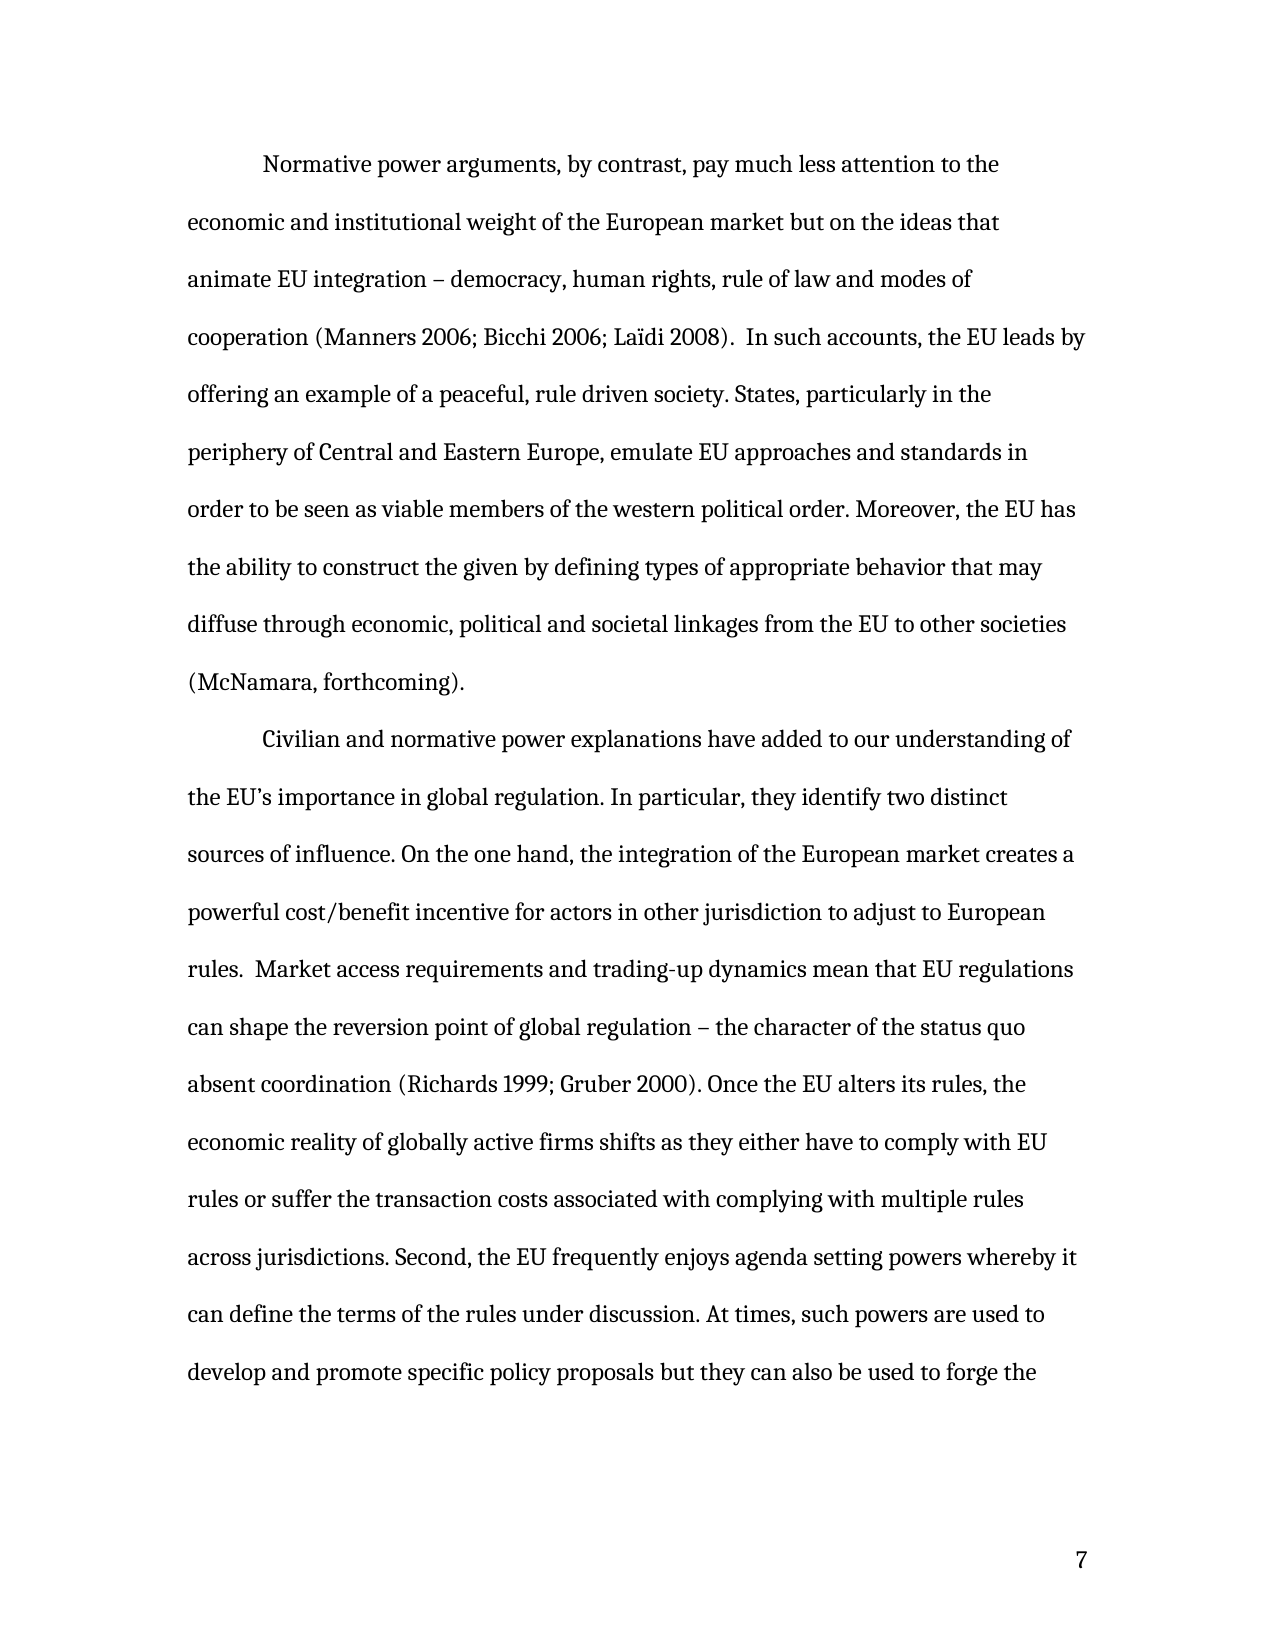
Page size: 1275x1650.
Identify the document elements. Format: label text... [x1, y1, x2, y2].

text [187, 725, 1087, 1386]
text Normative power arguments, by contrast, pay much less attention to the economic and institutional weight of the European market but on the ideas that animate EU integration – democracy, human rights, rule of law and modes of cooperation (Manners 2006; Bicchi 2006; Laïdi 2008). In such accounts, the EU leads by offering an example of a peaceful, rule driven society. States, particularly in the periphery of Central and Eastern Europe, emulate EU approaches and standards in order to be seen as viable members of the western political order. Moreover, the EU has the ability to construct the given by defining types of appropriate behavior that may diffuse through economic, political and societal linkages from the EU to other societies (McNamara, forthcoming). [187, 150, 1087, 696]
